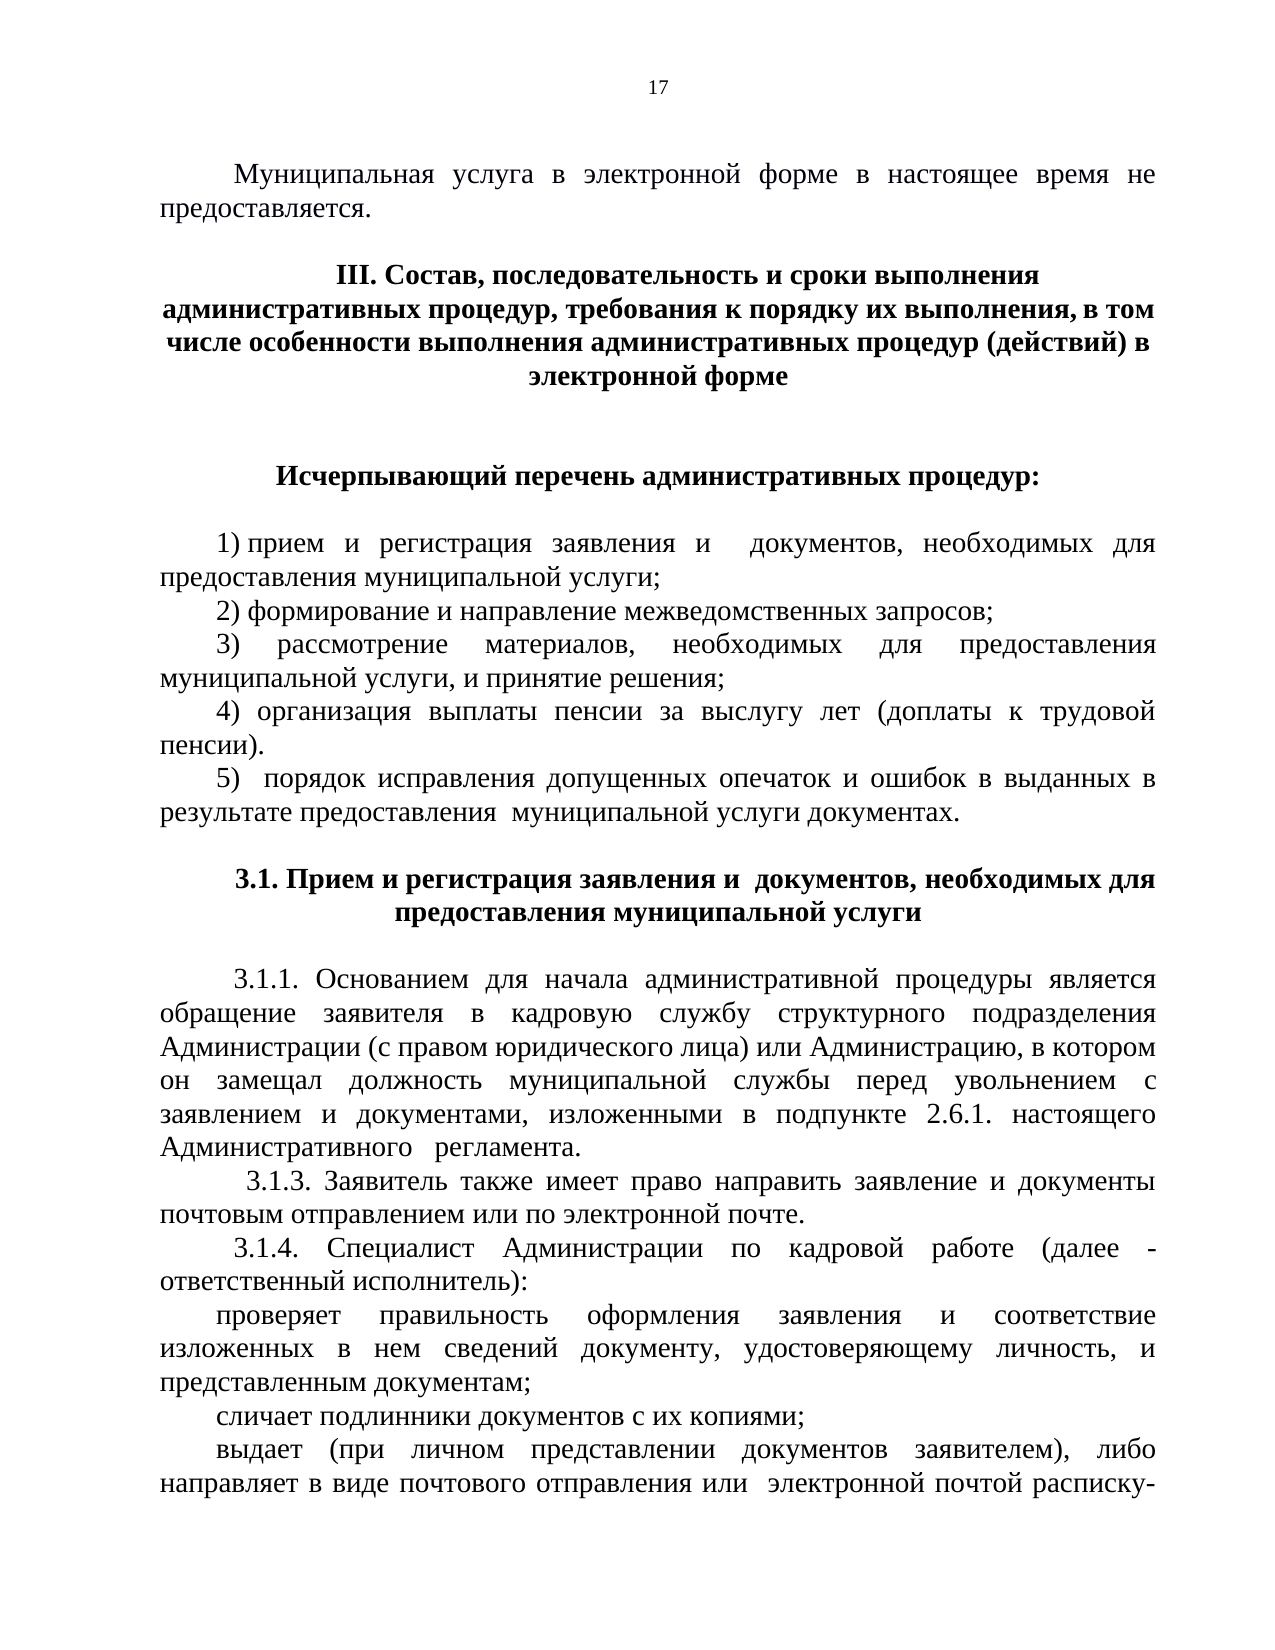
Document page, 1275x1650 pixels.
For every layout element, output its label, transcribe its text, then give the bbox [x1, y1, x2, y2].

text 4) организация выплаты пенсии за выслугу лет (доплаты к трудовой пенсии). [159, 693, 1157, 760]
text 1) прием и регистрация заявления и документов, необходимых для предоставления муниципальной услуги; [159, 526, 1157, 593]
text 5) порядок исправления допущенных опечаток и ошибок в выданных в результате предоставления муниципальной услуги документах. [159, 760, 1157, 827]
text 3.1.3. Заявитель также имеет право направить заявление и документы почтовым отправлением или по электронной почте. [159, 1163, 1157, 1230]
text сличает подлинники документов с их копиями; [159, 1398, 1157, 1431]
text Исчерпывающий перечень административных процедур: [159, 458, 1157, 492]
text III. Состав, последовательность и сроки выполнения административных процедур, требования к порядку их выполнения, в том числе особенности выполнения административных процедур (действий) в электронной форме [159, 257, 1157, 391]
text 3.1. Прием и регистрация заявления и документов, необходимых для предоставления муниципальной услуги [159, 861, 1157, 928]
text 3.1.1. Основанием для начала административной процедуры является обращение заявителя в кадровую службу структурного подразделения Администрации (с правом юридического лица) или Администрацию, в котором он замещал должность муниципальной службы перед увольнением с заявлением и документами, изложенными в подпункте 2.6.1. настоящего Административного регламента. [159, 962, 1157, 1163]
text 2) формирование и направление межведомственных запросов; [159, 593, 1157, 626]
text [159, 1431, 1157, 1498]
text проверяет правильность оформления заявления и соответствие изложенных в нем сведений документу, удостоверяющему личность, и представленным документам; [159, 1297, 1157, 1398]
text 3.1.4. Специалист Администрации по кадровой работе (далее - ответственный исполнитель): [159, 1230, 1157, 1297]
text 3) рассмотрение материалов, необходимых для предоставления муниципальной услуги, и принятие решения; [159, 626, 1157, 693]
text Муниципальная услуга в электронной форме в настоящее время не предоставляется. [159, 157, 1157, 224]
